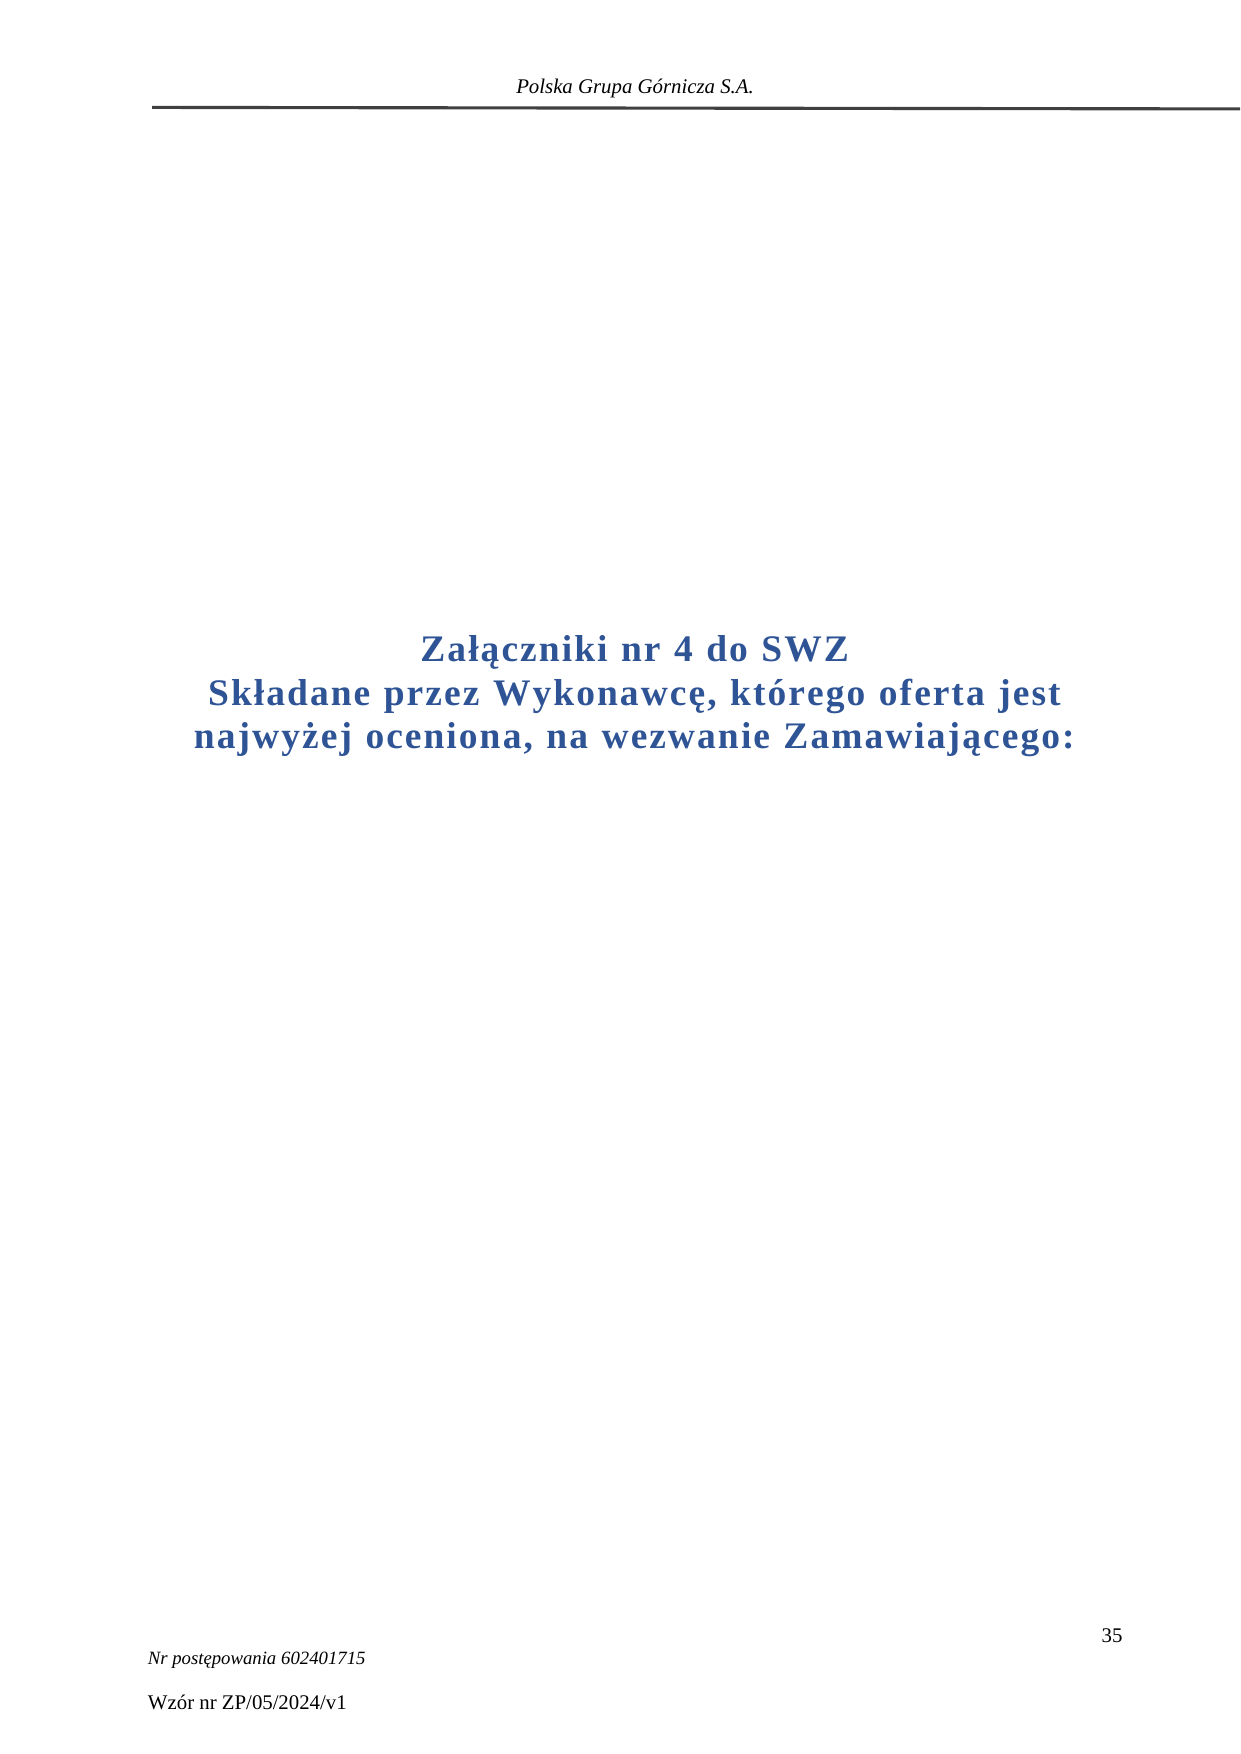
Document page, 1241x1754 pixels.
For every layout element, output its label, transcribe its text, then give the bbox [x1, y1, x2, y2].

text Składane przez Wykonawcę, którego oferta jest najwyżej oceniona, na wezwanie Zamawiającego: [148, 670, 1122, 756]
text Załączniki nr 4 do SWZ [148, 627, 1122, 670]
